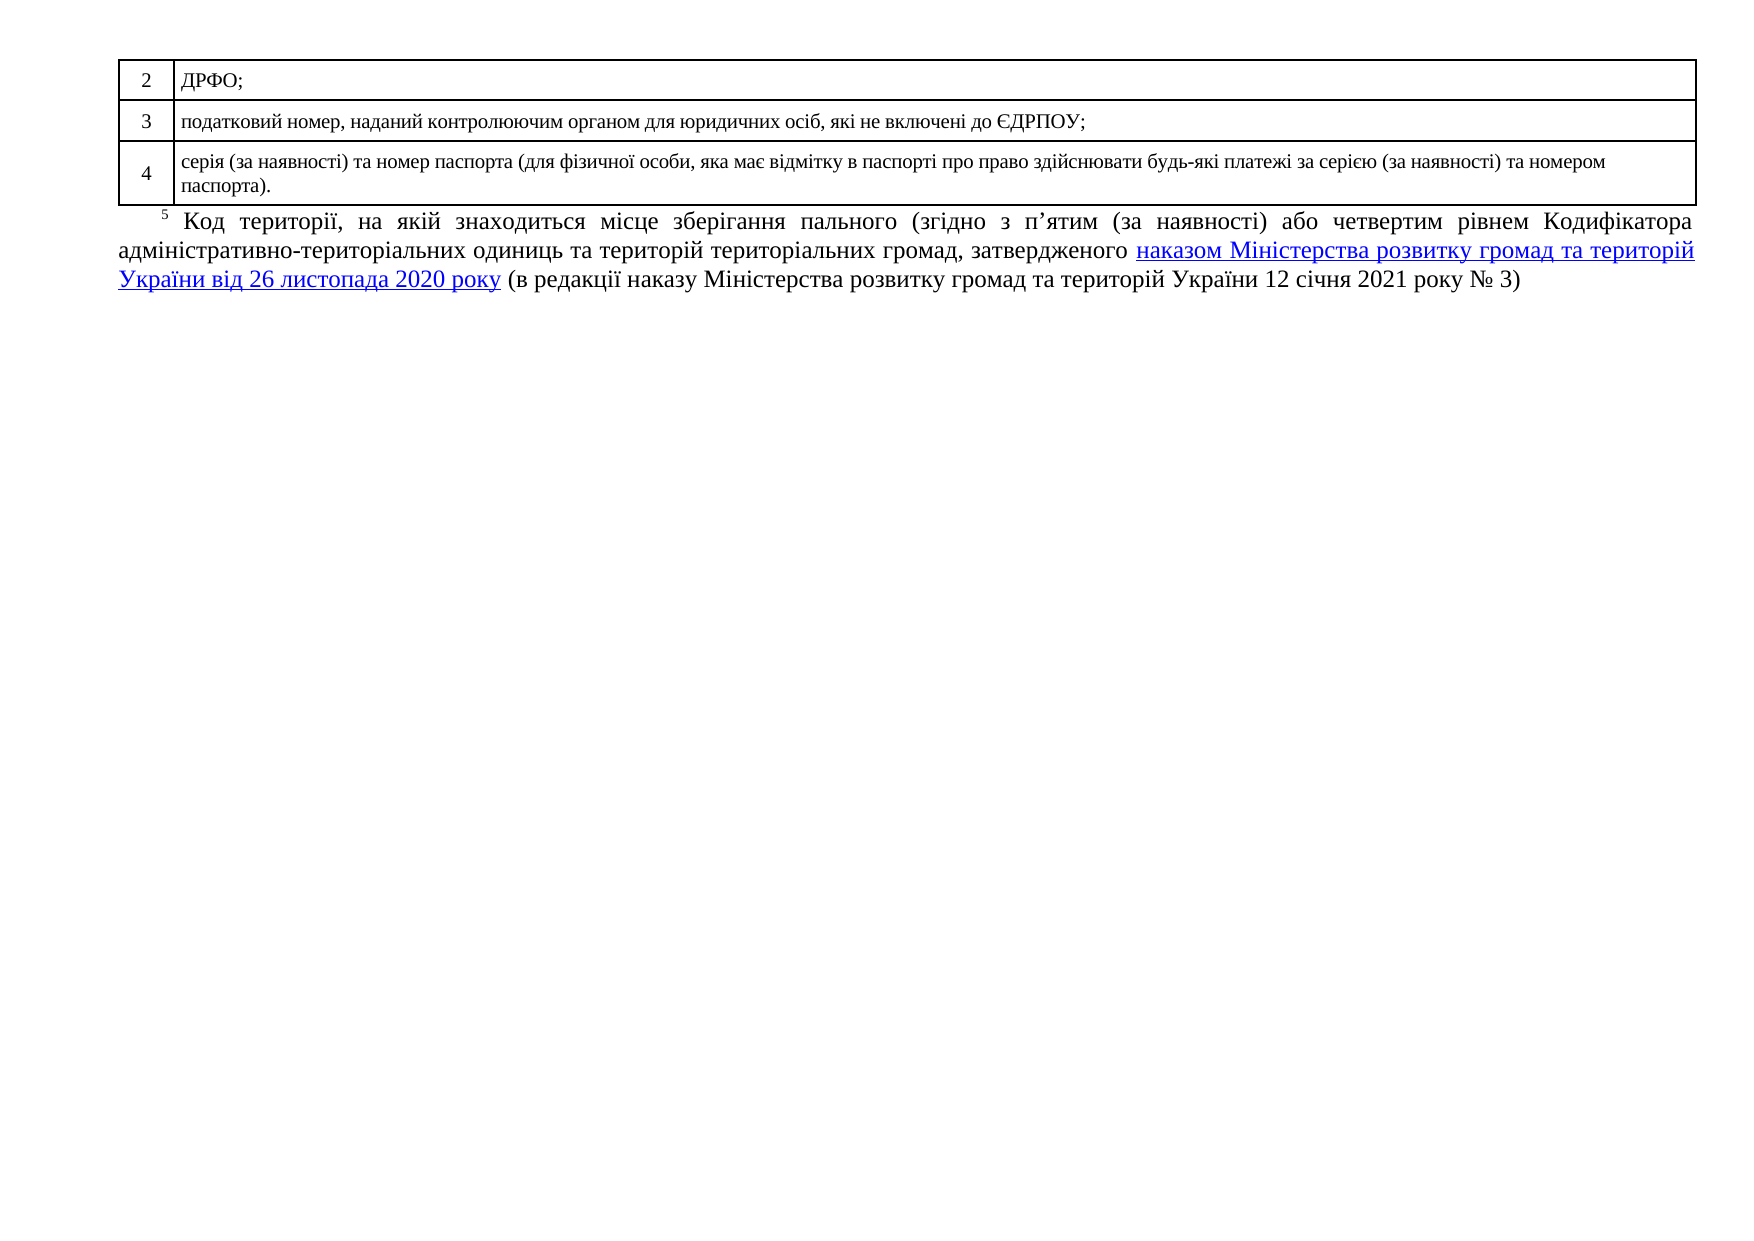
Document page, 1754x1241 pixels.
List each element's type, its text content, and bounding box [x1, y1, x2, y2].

table_cell 2 [120, 61, 173, 99]
table_cell 4 [120, 142, 173, 204]
table_cell податковий номер, наданий контролюючим органом для юридичних осіб, які не включені до ЄДРПОУ; [175, 101, 1695, 140]
table_cell серія (за наявності) та номер паспорта (для фізичної особи, яка має відмітку в паспорті про право здійснювати будь-які платежі за серією (за наявності) та номером паспорта). [175, 142, 1695, 204]
text 5 Код території, на якій знаходиться місце зберігання пального (згідно з п’ятим (за наявності) або четвертим рівнем Кодифікатора адміністративно-територіальних одиниць та територій територіальних громад, затвердженого наказом Міністерства розвитку громад та територій України від 26 листопада 2020 року (в редакції наказу Міністерства розвитку громад та територій України 12 січня 2021 року № 3) [118, 206, 1695, 292]
table_cell 3 [120, 101, 173, 140]
table_cell ДРФО; [175, 61, 1695, 99]
